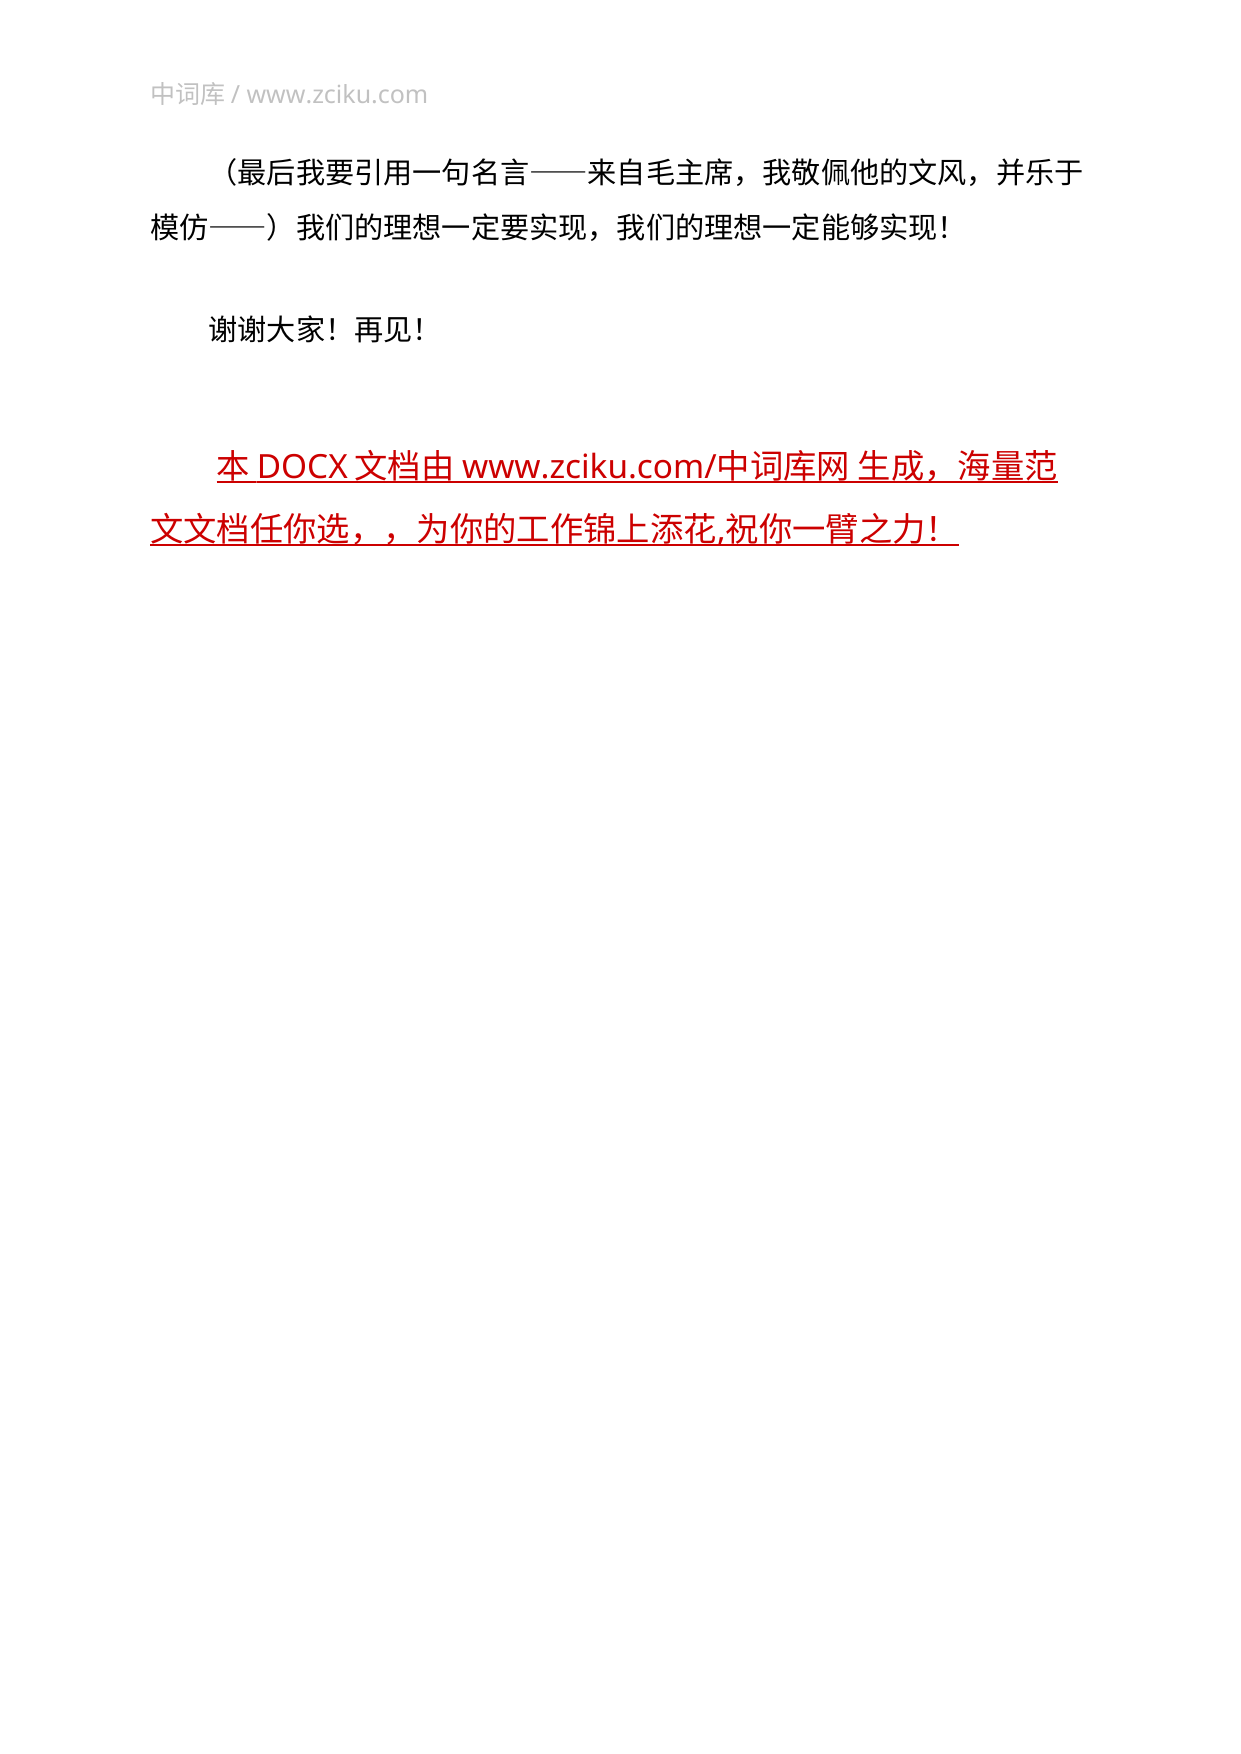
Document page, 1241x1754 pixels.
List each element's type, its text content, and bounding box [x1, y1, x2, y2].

text （最后我要引用一句名言——来自毛主席，我敬佩他的文风，并乐于模仿——）我们的理想一定要实现，我们的理想一定能够实现！ [150, 150, 1090, 247]
text 谢谢大家！再见！ [150, 307, 1090, 349]
text 本DOCX文档由 www.zciku.com/中词库网 生成，海量范文文档任你选，，为你的工作锦上添花,祝你一臂之力！ [150, 440, 1090, 551]
